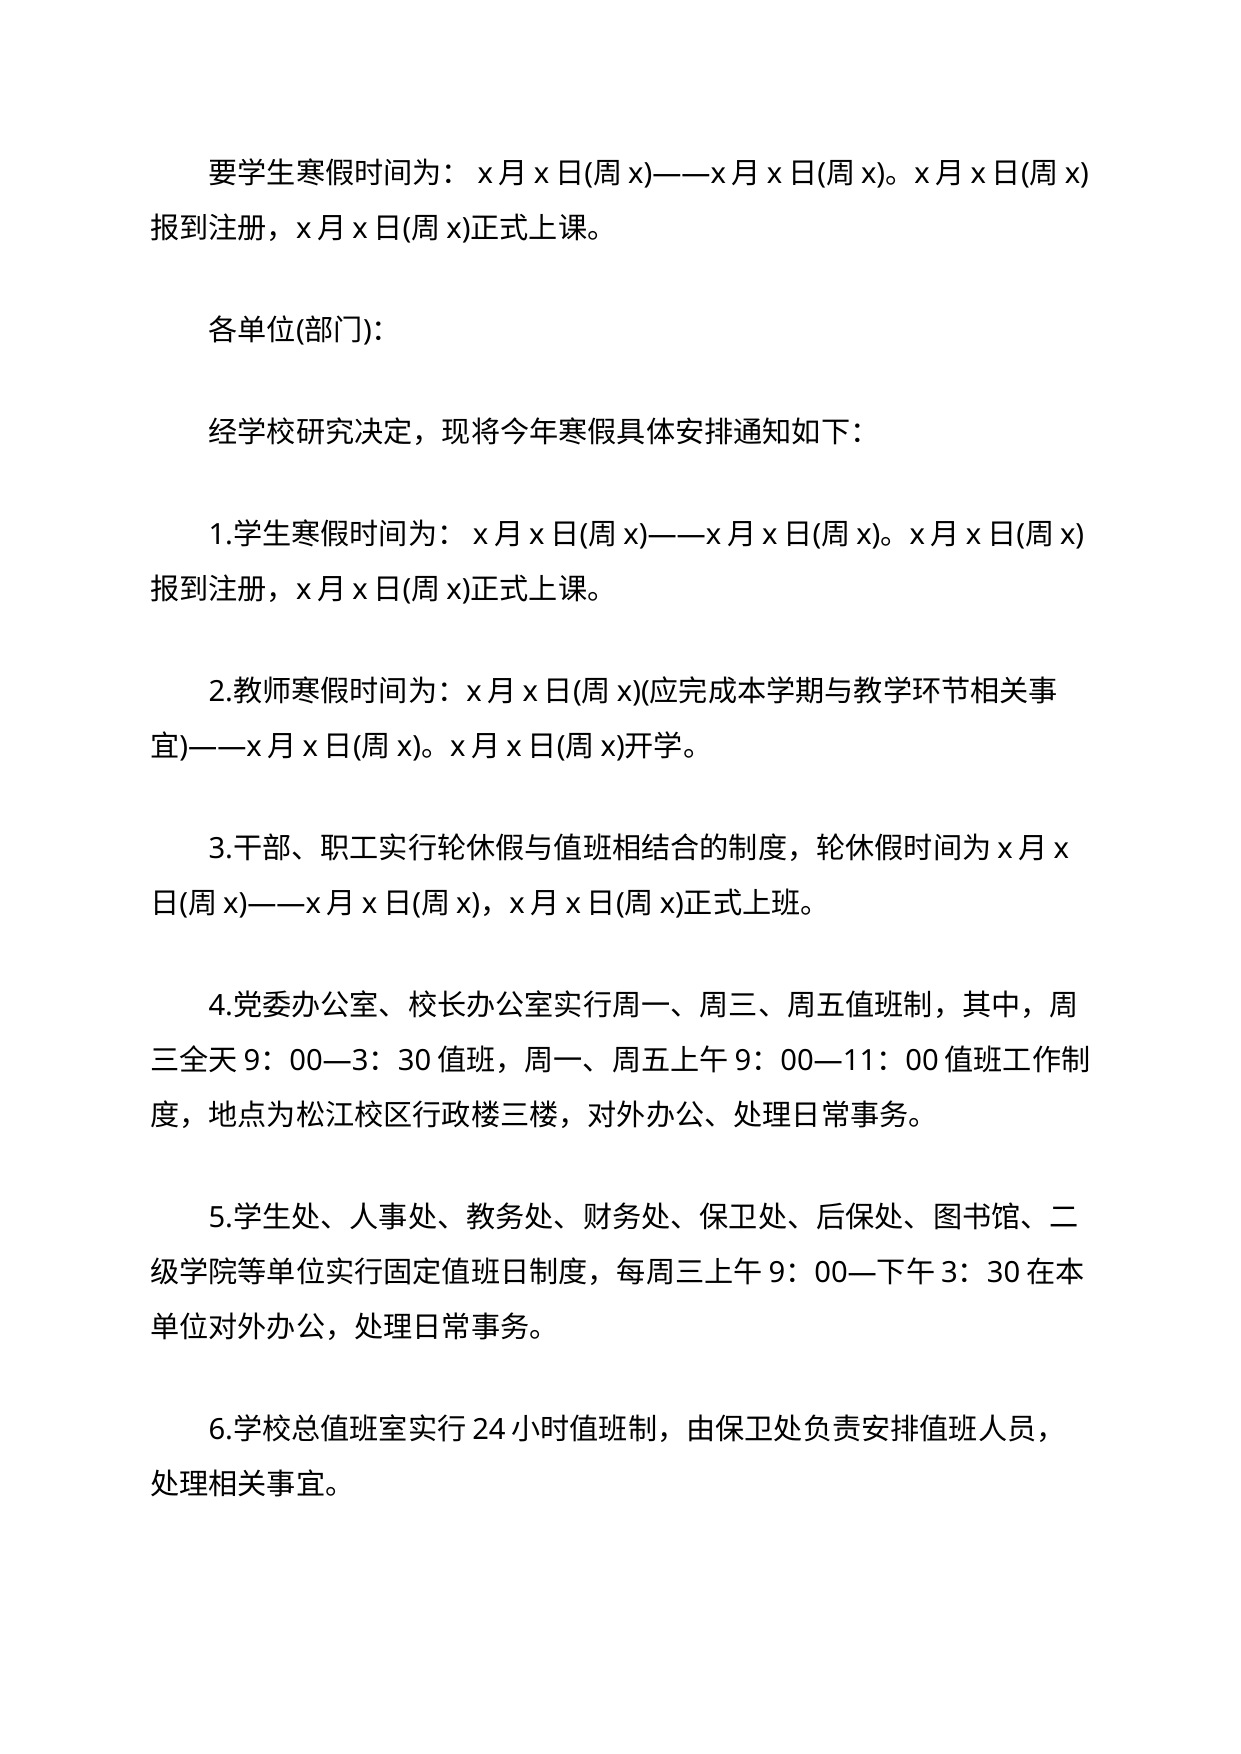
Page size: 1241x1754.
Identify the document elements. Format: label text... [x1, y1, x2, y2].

text 经学校研究决定，现将今年寒假具体安排通知如下： [150, 409, 1090, 451]
text 2.教师寒假时间为：x月x日(周x)(应完成本学期与教学环节相关事宜)——x月x日(周x)。x月x日(周x)开学。 [150, 668, 1090, 765]
text 要学生寒假时间为： x月x日(周x)——x月x日(周x)。x月x日(周x)报到注册，x月x日(周x)正式上课。 [150, 150, 1090, 247]
text 4.党委办公室、校长办公室实行周一、周三、周五值班制，其中，周三全天9：00—3：30值班，周一、周五上午9：00—11：00值班工作制度，地点为松江校区行政楼三楼，对外办公、处理日常事务。 [150, 982, 1090, 1134]
text 6.学校总值班室实行24小时值班制，由保卫处负责安排值班人员，处理相关事宜。 [150, 1405, 1090, 1502]
text 1.学生寒假时间为： x月x日(周x)——x月x日(周x)。x月x日(周x)报到注册，x月x日(周x)正式上课。 [150, 511, 1090, 608]
text 5.学生处、人事处、教务处、财务处、保卫处、后保处、图书馆、二级学院等单位实行固定值班日制度，每周三上午9：00—下午3：30在本单位对外办公，处理日常事务。 [150, 1193, 1090, 1346]
text 各单位(部门)： [150, 307, 1090, 349]
text 3.干部、职工实行轮休假与值班相结合的制度，轮休假时间为x月x日(周x)——x月x日(周x)，x月x日(周x)正式上班。 [150, 825, 1090, 922]
